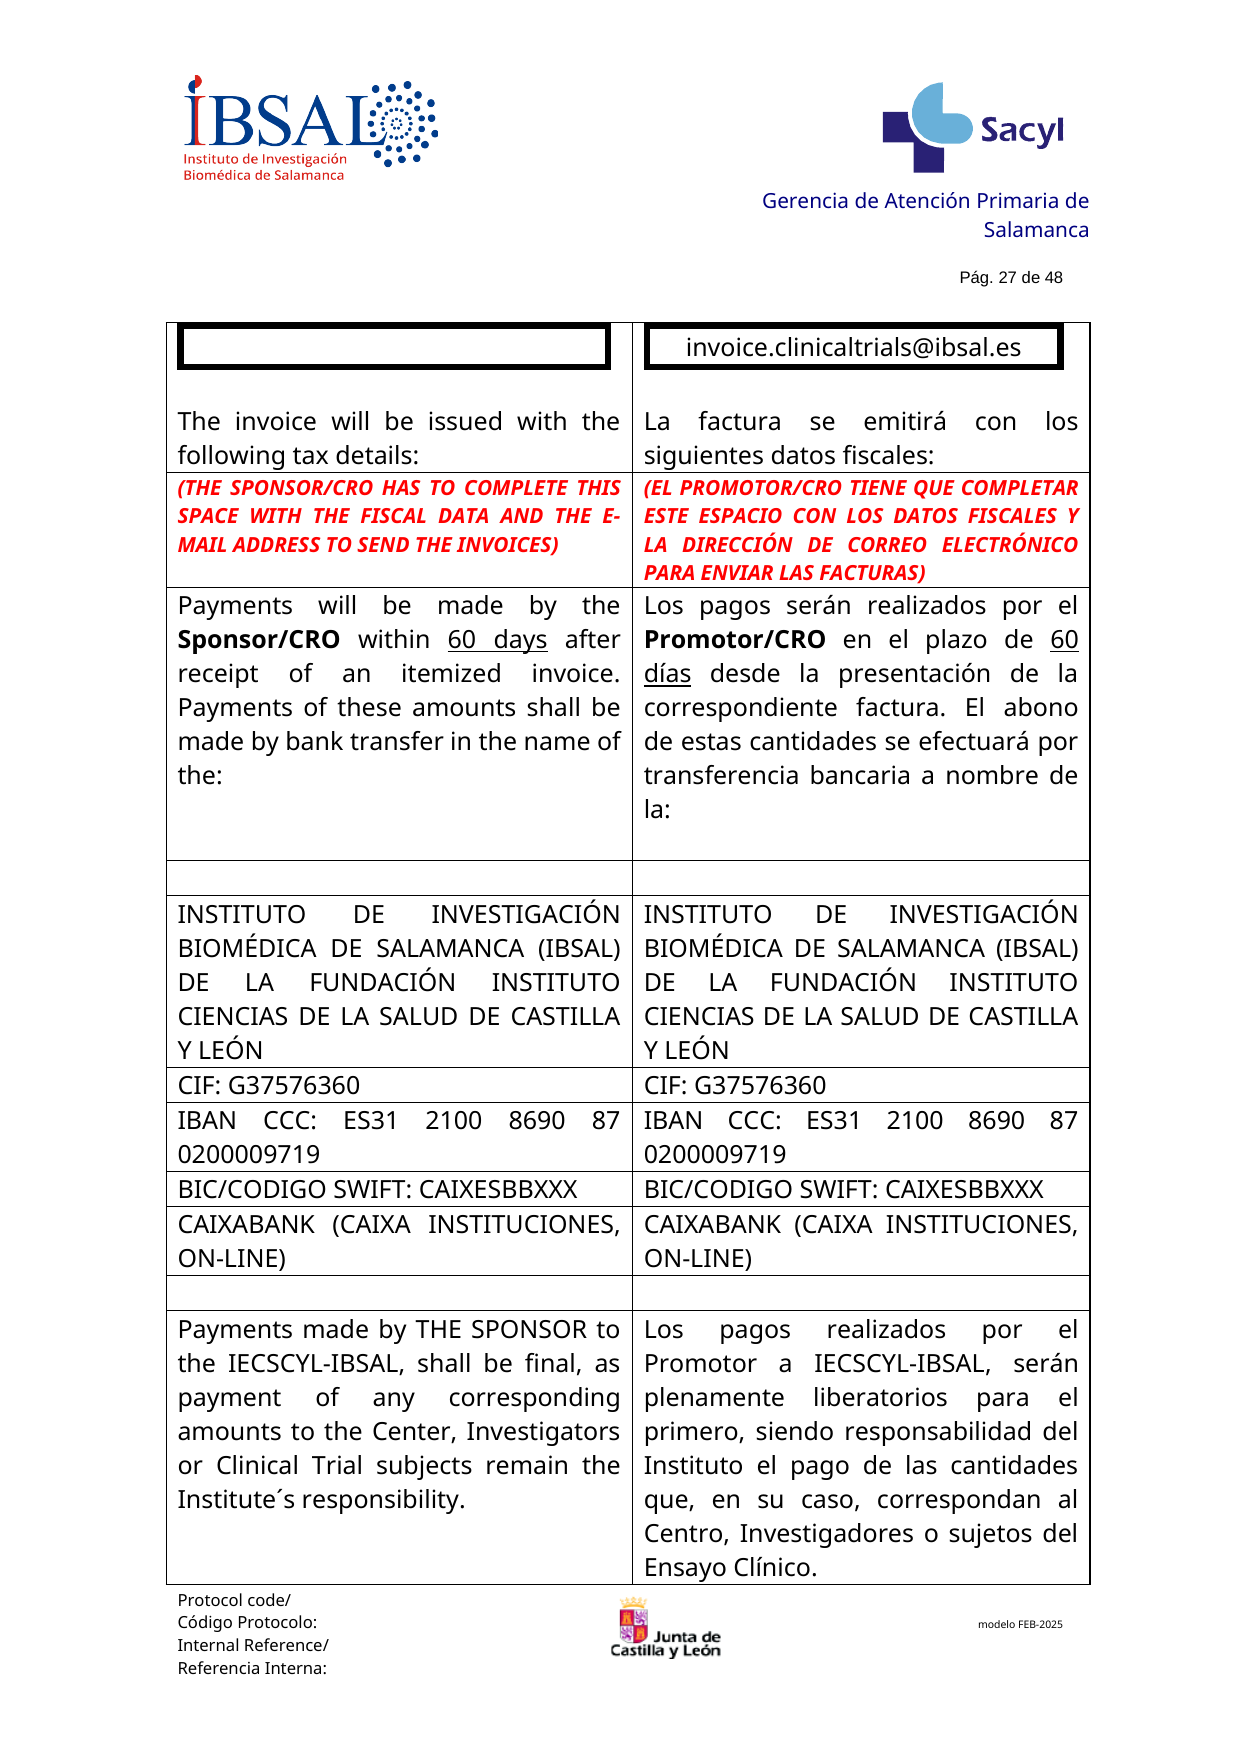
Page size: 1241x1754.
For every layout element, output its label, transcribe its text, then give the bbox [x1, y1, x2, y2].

table_cell (EL PROMOTOR/CRO TIENE QUE COMPLETAR ESTE ESPACIO CON LOS DATOS FISCALES Y LA DIRECCIÓN DE CORREO ELECTRÓNICO PARA ENVIAR LAS FACTURAS) [633, 473, 1089, 587]
picture [597, 1590, 740, 1659]
table_cell CAIXABANK (CAIXA INSTITUCIONES, ON-LINE) [167, 1207, 632, 1275]
table_cell CIF: G37576360 [167, 1068, 632, 1102]
table_cell INSTITUTO DE INVESTIGACIÓN BIOMÉDICA DE SALAMANCA (IBSAL) DE LA FUNDACIÓN INSTITUTO CIENCIAS DE LA SALUD DE CASTILLA Y LEÓN [633, 896, 1089, 1067]
table_cell Los pagos serán realizados por el Promotor/CRO en el plazo de 60 días desde la presentación de la correspondiente factura. El abono de estas cantidades se efectuará por transferencia bancaria a nombre de la: [633, 588, 1089, 860]
table_cell [633, 861, 1089, 895]
picture [184, 75, 438, 180]
table_cell BIC/CODIGO SWIFT: CAIXESBBXXX [633, 1172, 1089, 1206]
table_cell BIC/CODIGO SWIFT: CAIXESBBXXX [167, 1172, 632, 1206]
table_cell Los pagos realizados por el Promotor a IECSCYL-IBSAL, serán plenamente liberatorios para el primero, siendo responsabilidad del Instituto el pago de las cantidades que, en su caso, correspondan al Centro, Investigadores o sujetos del Ensayo Clínico. [633, 1311, 1089, 1584]
table_cell CIF: G37576360 [633, 1068, 1089, 1102]
table_cell [167, 1276, 632, 1310]
table_cell IBAN CCC: ES31 2100 8690 87 0200009719 [167, 1103, 632, 1171]
table_cell Payments will be made by the Sponsor/CRO within 60 days after receipt of an itemized invoice. Payments of these amounts shall be made by bank transfer in the name of the: [167, 588, 632, 860]
table_cell IBAN CCC: ES31 2100 8690 87 0200009719 [633, 1103, 1089, 1171]
table_cell [167, 861, 632, 895]
table_cell Payments made by THE SPONSOR to the IECSCYL-IBSAL, shall be final, as payment of any corresponding amounts to the Center, Investigators or Clinical Trial subjects remain the Institute´s responsibility. [167, 1311, 632, 1584]
table_cell [633, 1276, 1089, 1310]
table_cell CAIXABANK (CAIXA INSTITUCIONES, ON-LINE) [633, 1207, 1089, 1275]
table_cell INSTITUTO DE INVESTIGACIÓN BIOMÉDICA DE SALAMANCA (IBSAL) DE LA FUNDACIÓN INSTITUTO CIENCIAS DE LA SALUD DE CASTILLA Y LEÓN [167, 896, 632, 1067]
table_cell (THE SPONSOR/CRO HAS TO COMPLETE THIS SPACE WITH THE FISCAL DATA AND THE E-MAIL ADDRESS TO SEND THE INVOICES) [167, 473, 632, 587]
